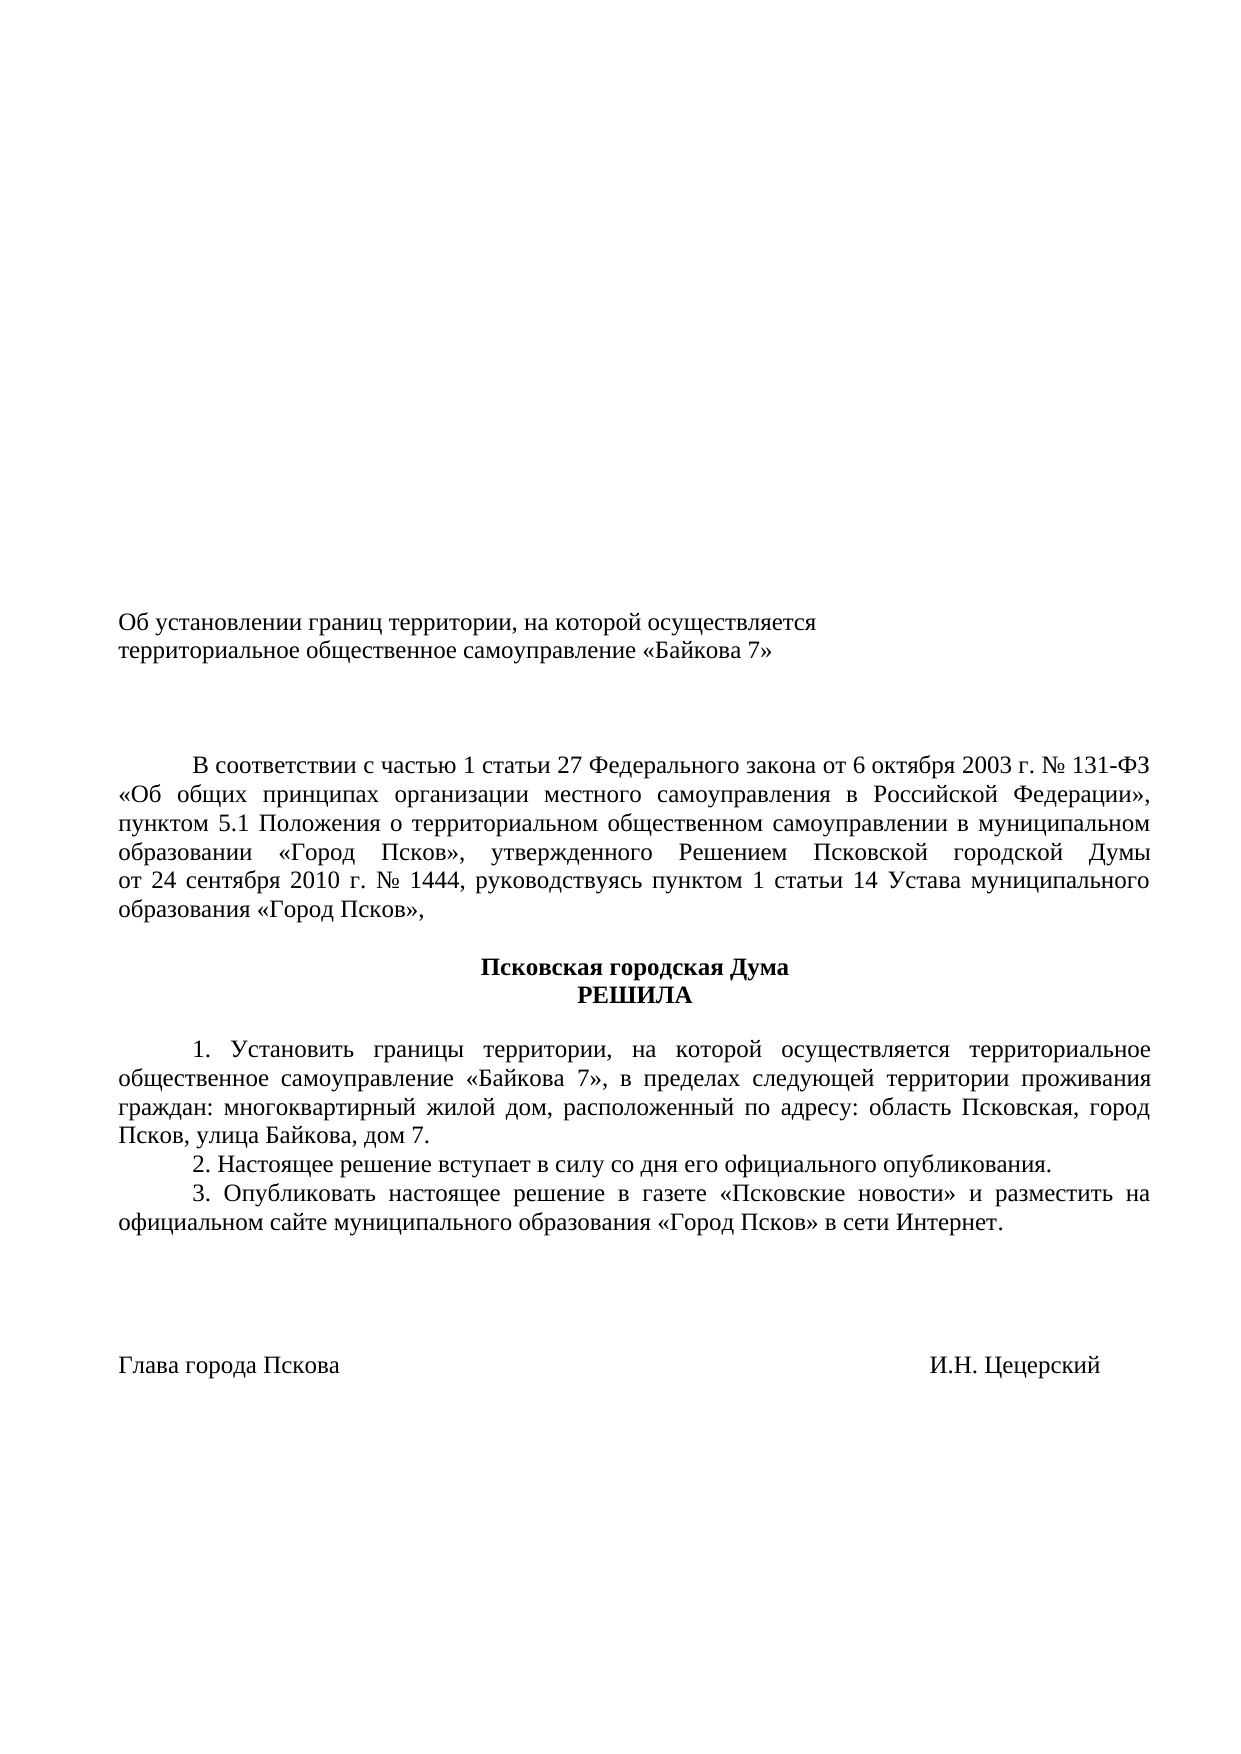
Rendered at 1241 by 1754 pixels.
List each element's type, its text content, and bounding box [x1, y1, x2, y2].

text Глава города Пскова И.Н. Цецерский [118, 1350, 1152, 1379]
text 1. Установить границы территории, на которой осуществляется территориальное общественное самоуправление «Байкова 7», в пределах следующей территории проживания граждан: многоквартирный жилой дом, расположенный по адресу: область Псковская, город Псков, улица Байкова, дом 7. [118, 1034, 1152, 1149]
text Об установлении границ территории, на которой осуществляется [118, 607, 1152, 635]
text В соответствии с частью 1 статьи 27 Федерального закона от 6 октября 2003 г. № 131-ФЗ «Об общих принципах организации местного самоуправления в Российской Федерации», пунктом 5.1 Положения о территориальном общественном самоуправлении в муниципальном образовании «Город Псков», утвержденного Решением Псковской городской Думы от 24 сентября 2010 г. № 1444, руководствуясь пунктом 1 статьи 14 Устава муниципального образования «Город Псков», [118, 750, 1152, 923]
text 3. Опубликовать настоящее решение в газете «Псковские новости» и разместить на официальном сайте муниципального образования «Город Псков» в сети Интернет. [118, 1178, 1152, 1235]
text 2. Настоящее решение вступает в силу со дня его официального опубликования. [118, 1149, 1152, 1178]
text Псковская городская Дума [118, 952, 1152, 980]
text территориальное общественное самоуправление «Байкова 7» [118, 635, 1152, 664]
text РЕШИЛА [118, 980, 1152, 1009]
